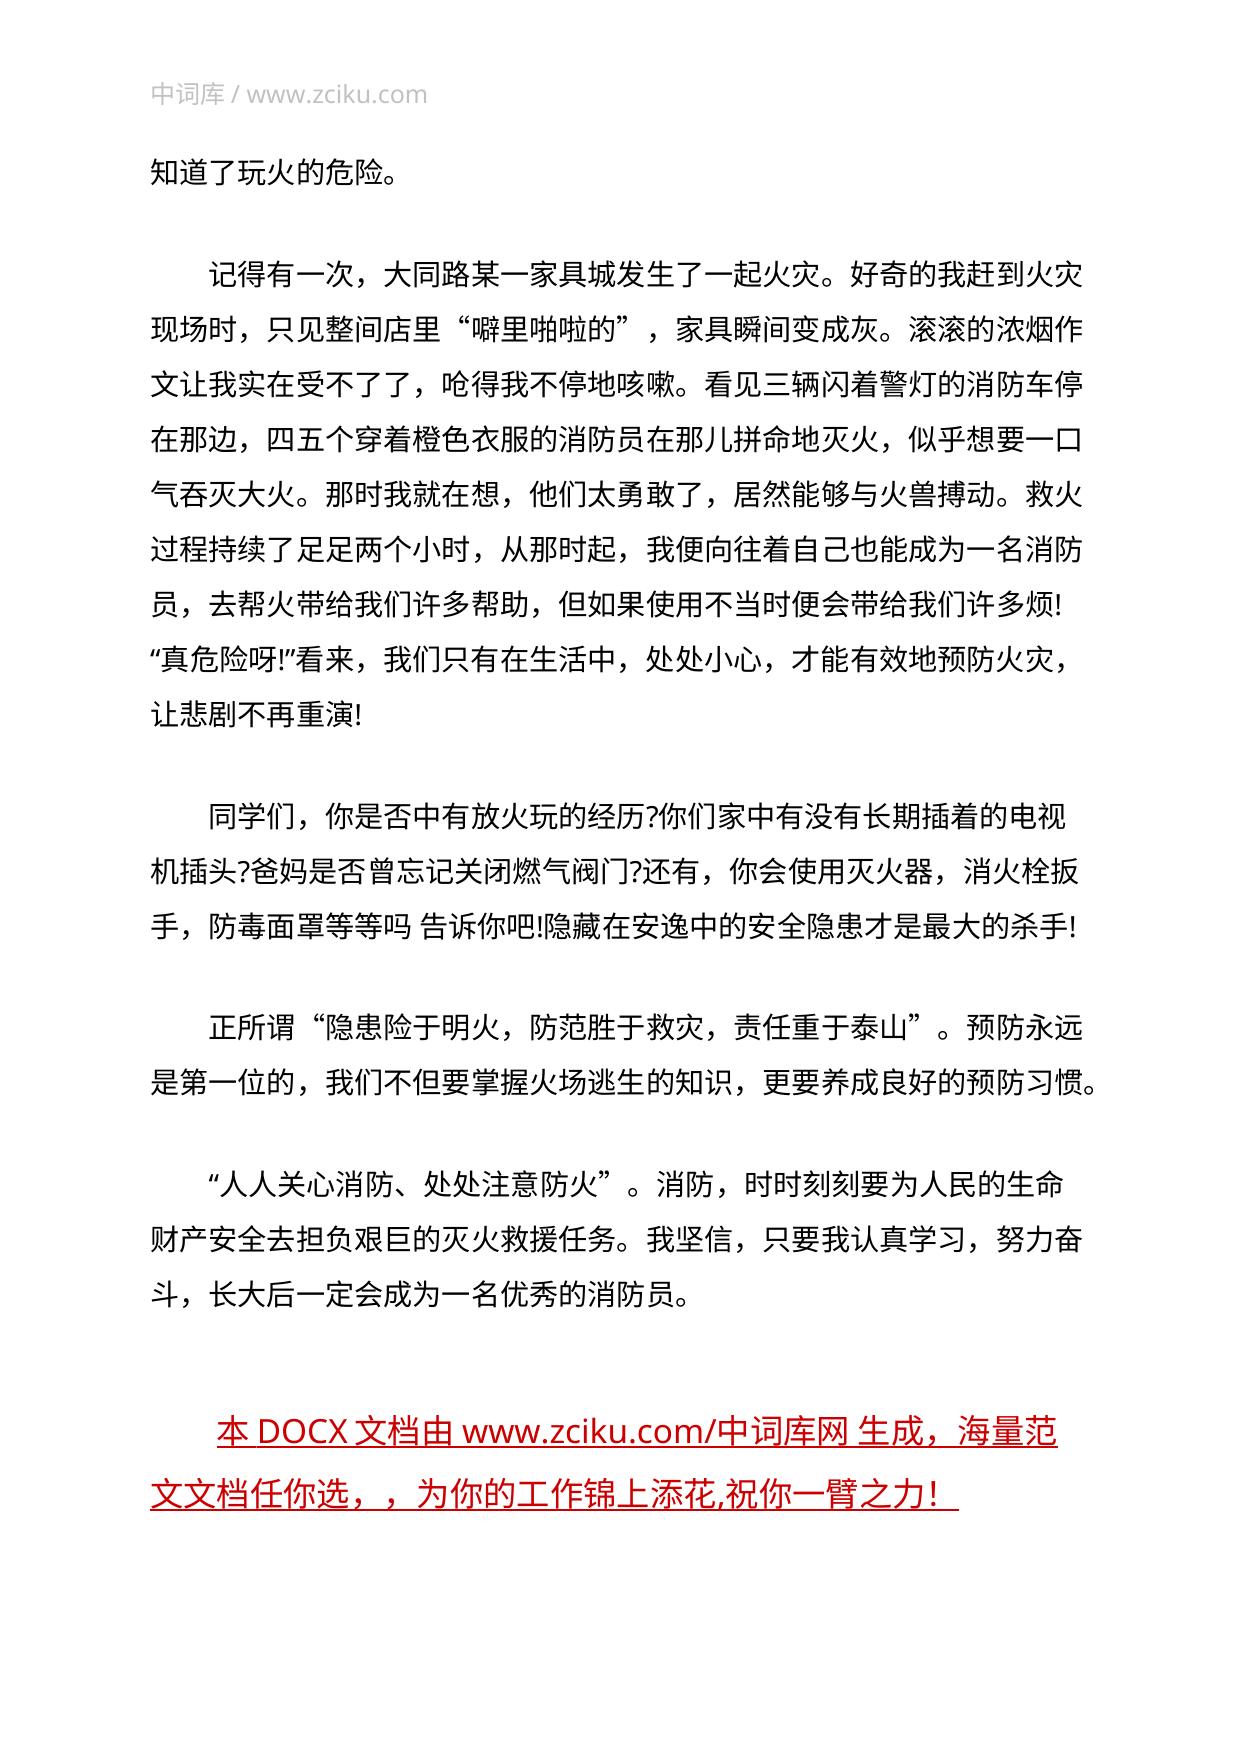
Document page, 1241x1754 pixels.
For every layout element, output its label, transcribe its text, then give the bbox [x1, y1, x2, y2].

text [150, 150, 1090, 192]
text 记得有一次，大同路某一家具城发生了一起火灾。好奇的我赶到火灾现场时，只见整间店里“噼里啪啦的”，家具瞬间变成灰。滚滚的浓烟作文让我实在受不了了，呛得我不停地咳嗽。看见三辆闪着警灯的消防车停在那边，四五个穿着橙色衣服的消防员在那儿拼命地灭火，似乎想要一口气吞灭大火。那时我就在想，他们太勇敢了，居然能够与火兽搏动。救火过程持续了足足两个小时，从那时起，我便向往着自己也能成为一名消防员，去帮火带给我们许多帮助，但如果使用不当时便会带给我们许多烦!“真危险呀!”看来，我们只有在生活中，处处小心，才能有效地预防火灾，让悲剧不再重演! [150, 252, 1090, 733]
text “人人关心消防、处处注意防火”。消防，时时刻刻要为人民的生命财产安全去担负艰巨的灭火救援任务。我坚信，只要我认真学习，努力奋斗，长大后一定会成为一名优秀的消防员。 [150, 1162, 1090, 1314]
text 本DOCX文档由 www.zciku.com/中词库网 生成，海量范文文档任你选，，为你的工作锦上添花,祝你一臂之力！ [150, 1405, 1090, 1516]
text 正所谓“隐患险于明火，防范胜于救灾，责任重于泰山”。预防永远是第一位的，我们不但要掌握火场逃生的知识，更要养成良好的预防习惯。 [150, 1005, 1090, 1102]
text 同学们，你是否中有放火玩的经历?你们家中有没有长期插着的电视机插头?爸妈是否曾忘记关闭燃气阀门?还有，你会使用灭火器，消火栓扳手，防毒面罩等等吗 告诉你吧!隐藏在安逸中的安全隐患才是最大的杀手! [150, 793, 1090, 946]
